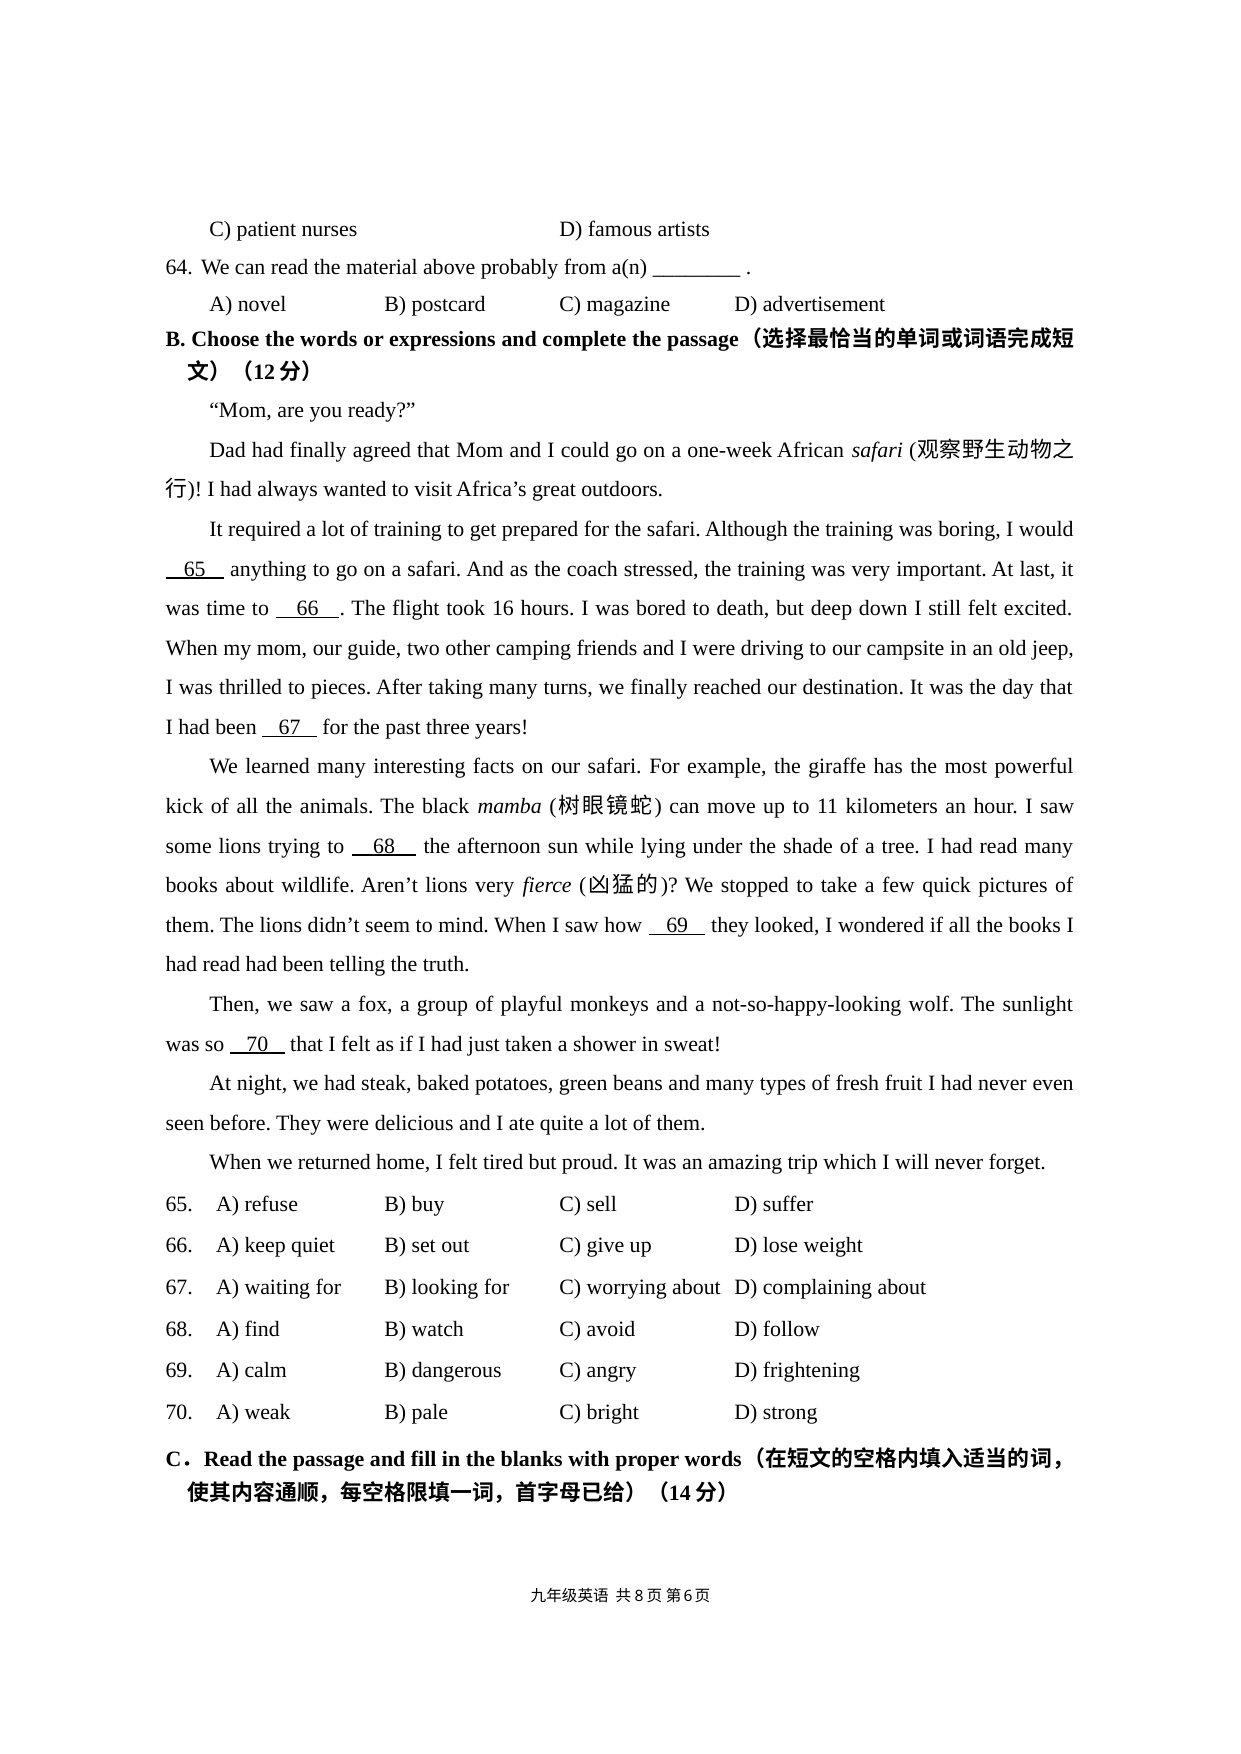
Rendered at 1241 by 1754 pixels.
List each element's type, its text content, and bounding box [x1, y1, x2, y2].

text 64. We can read the material above probably from a(n) ________ . [165, 244, 1075, 282]
text A) novel B) postcard C) magazine D) advertisement [165, 282, 1075, 319]
text 67. A) waiting for B) looking for C) worrying about D) complaining about [165, 1261, 1075, 1303]
text 66. A) keep quiet B) set out C) give up D) lose weight [165, 1219, 1075, 1261]
text C．Read the passage and fill in the blanks with proper words（在短文的空格内填入适当的词，使其内容通顺，每空格限填一词，首字母已给）（14分） [165, 1440, 1075, 1507]
text Dad had finally agreed that Mom and I could go on a one-week African safari (观察野生动物之行)! I had always wanted to visit Africa’s great outdoors. [165, 426, 1075, 505]
text B. Choose the words or expressions and complete the passage（选择最恰当的单词或词语完成短文）（12分） [165, 319, 1075, 386]
text 65. A) refuse B) buy C) sell D) suffer [165, 1178, 1075, 1219]
text Then, we saw a fox, a group of playful monkeys and a not-so-happy-looking wolf. The sunlight was so 70 that I felt as if I had just taken a shower in sweat! [165, 980, 1075, 1059]
text We learned many interesting facts on our safari. For example, the giraffe has the most powerful kick of all the animals. The black mamba (树眼镜蛇) can move up to 11 kilometers an hour. I saw some lions trying to 68 the afternoon sun while lying under the shade of a tree. I had read many books about wildlife. Aren’t lions very fierce (凶猛的)? We stopped to take a few quick pictures of them. The lions didn’t seem to mind. When I saw how 69 they looked, I wondered if all the books I had read had been telling the truth. [165, 742, 1075, 980]
text 65 anything to go on a safari. And as the coach stressed, the training was very important. At last, it was time to 66 . The flight took 16 hours. I was bored to death, but deep down I still felt excited. When my mom, our guide, two other camping friends and I were driving to our campsite in an old jeep, I was thrilled to pieces. After taking many turns, we finally reached our destination. It was the day that I had been 67 for the past three years! [165, 544, 1075, 742]
text “Mom, are you ready?” [165, 386, 1075, 426]
text 68. A) find B) watch C) avoid D) follow [165, 1303, 1075, 1344]
text At night, we had steak, baked potatoes, green beans and many types of fresh fruit I had never even seen before. They were delicious and I ate quite a lot of them. [165, 1059, 1075, 1138]
text It required a lot of training to get prepared for the safari. Although the training was boring, I would [165, 505, 1075, 544]
text 69. A) calm B) dangerous C) angry D) frightening [165, 1344, 1075, 1386]
text When we returned home, I felt tired but proud. It was an amazing trip which I will never forget. [165, 1138, 1075, 1178]
text C) patient nurses D) famous artists [165, 207, 1075, 244]
text 70. A) weak B) pale C) bright D) strong [165, 1386, 1075, 1428]
